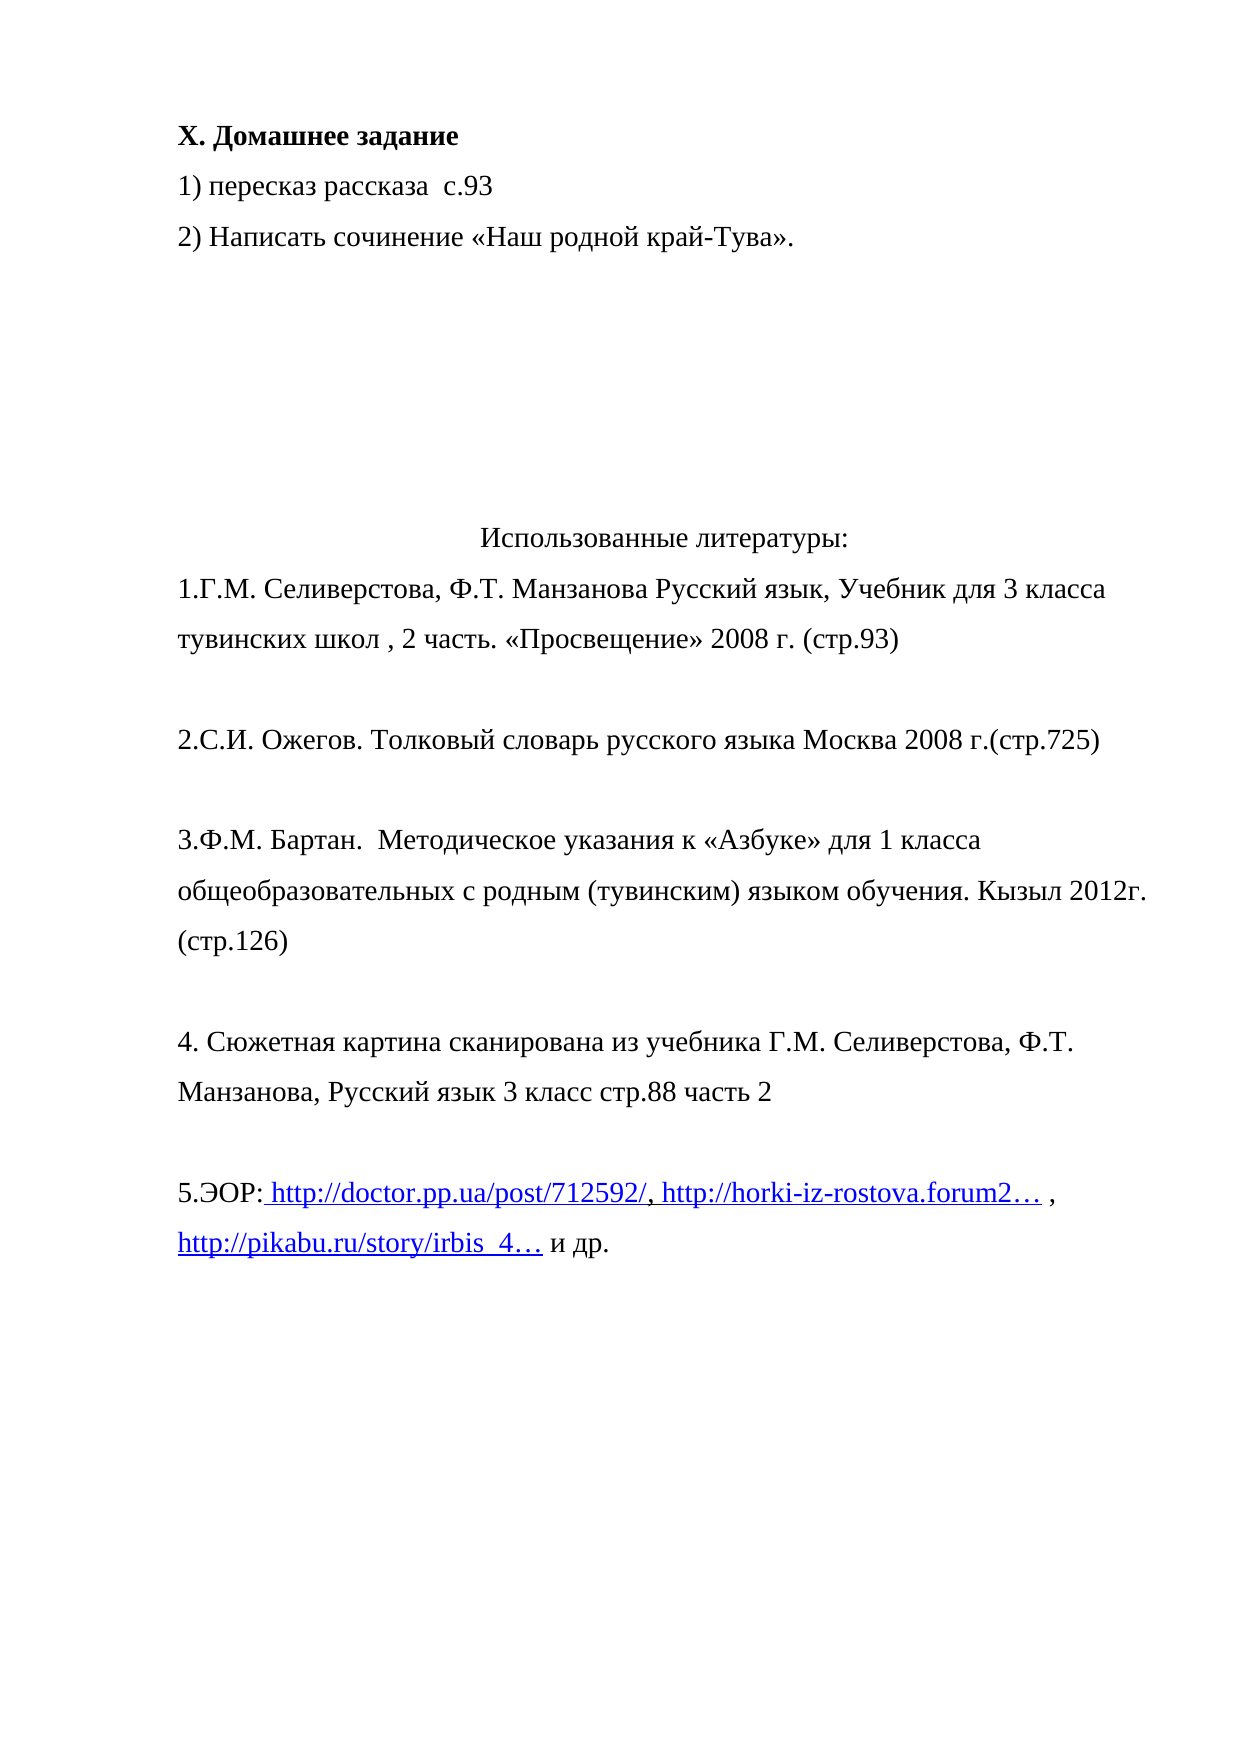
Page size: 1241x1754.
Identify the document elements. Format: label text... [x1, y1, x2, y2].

text 2) Написать сочинение «Наш родной край-Тува». [177, 219, 1152, 252]
text http://pikabu.ru/story/irbis_4… и др. [177, 1225, 1152, 1258]
text 1) пересказ рассказа с.93 [177, 168, 1152, 202]
text 5.ЭОР: http://doctor.pp.ua/post/712592/, http://horki-iz-rostova.forum2… , [177, 1175, 1152, 1208]
text 1.Г.М. Селиверстова, Ф.Т. Манзанова Русский язык, Учебник для 3 класса тувинских школ , 2 часть. «Просвещение» 2008 г. (стр.93) [177, 571, 1152, 655]
text 4. Сюжетная картина сканирована из учебника Г.М. Селиверстова, Ф.Т. Манзанова, Русский язык 3 класс стр.88 часть 2 [177, 1024, 1152, 1108]
text 2.С.И. Ожегов. Толковый словарь русского языка Москва 2008 г.(стр.725) [177, 722, 1152, 755]
text X. Домашнее задание [177, 118, 1152, 152]
text 3.Ф.М. Бартан. Методическое указания к «Азбуке» для 1 класса общеобразовательных с родным (тувинским) языком обучения. Кызыл 2012г. (стр.126) [177, 822, 1152, 957]
text Использованные литературы: [177, 521, 1152, 554]
